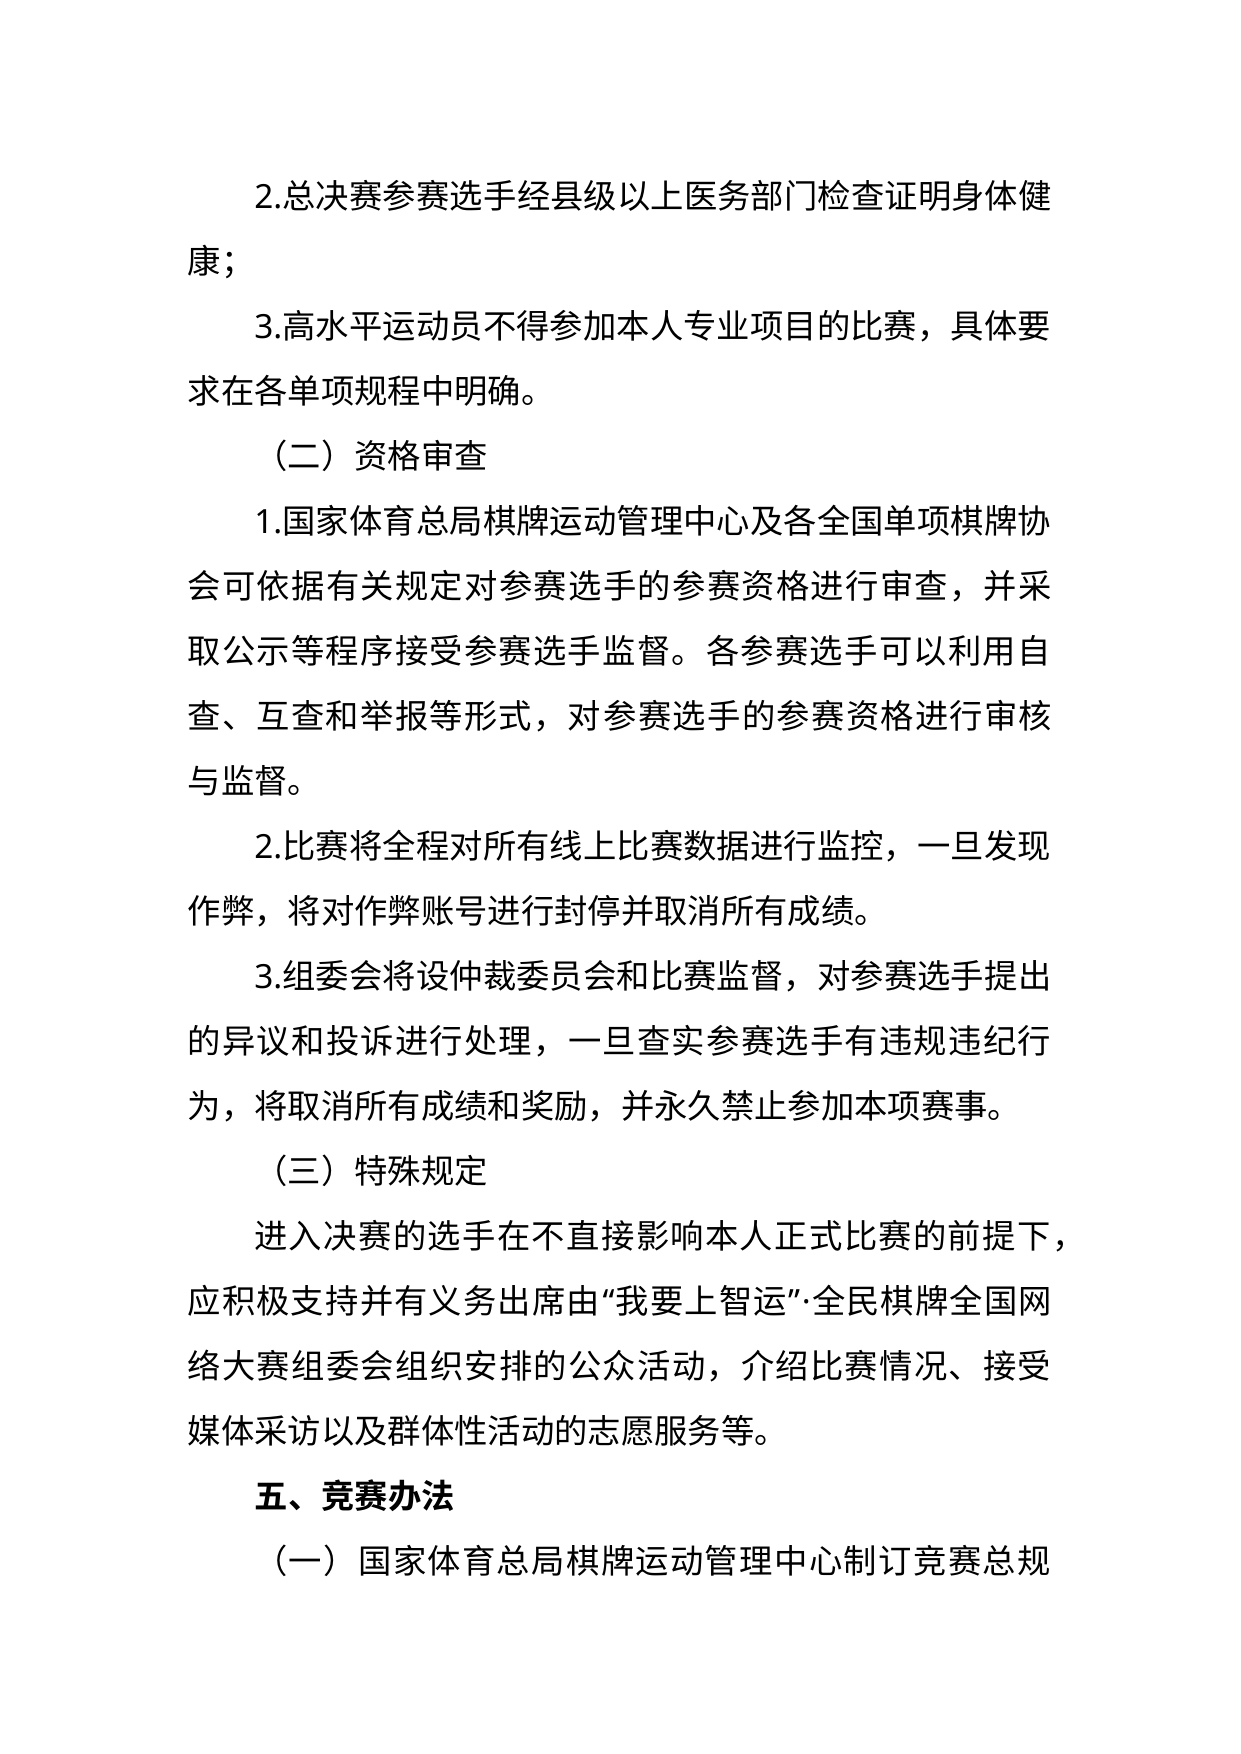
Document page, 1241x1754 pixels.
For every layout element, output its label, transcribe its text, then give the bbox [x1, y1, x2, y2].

text 进入决赛的选手在不直接影响本人正式比赛的前提下，应积极支持并有义务出席由“我要上智运”·全民棋牌全国网络大赛组委会组织安排的公众活动，介绍比赛情况、接受媒体采访以及群体性活动的志愿服务等。 [187, 1202, 1053, 1462]
text 1.国家体育总局棋牌运动管理中心及各全国单项棋牌协会可依据有关规定对参赛选手的参赛资格进行审查，并采取公示等程序接受参赛选手监督。各参赛选手可以利用自查、互查和举报等形式，对参赛选手的参赛资格进行审核与监督。 [187, 487, 1053, 812]
text 3.组委会将设仲裁委员会和比赛监督，对参赛选手提出的异议和投诉进行处理，一旦查实参赛选手有违规违纪行为，将取消所有成绩和奖励，并永久禁止参加本项赛事。 [187, 942, 1053, 1137]
text 五、竞赛办法 [187, 1462, 1053, 1527]
text （二）资格审查 [187, 422, 1053, 487]
text （三）特殊规定 [187, 1137, 1053, 1202]
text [187, 1527, 1053, 1592]
text 2.总决赛参赛选手经县级以上医务部门检查证明身体健康； [187, 162, 1053, 292]
text 2.比赛将全程对所有线上比赛数据进行监控，一旦发现作弊，将对作弊账号进行封停并取消所有成绩。 [187, 812, 1053, 942]
text 3.高水平运动员不得参加本人专业项目的比赛，具体要求在各单项规程中明确。 [187, 292, 1053, 422]
